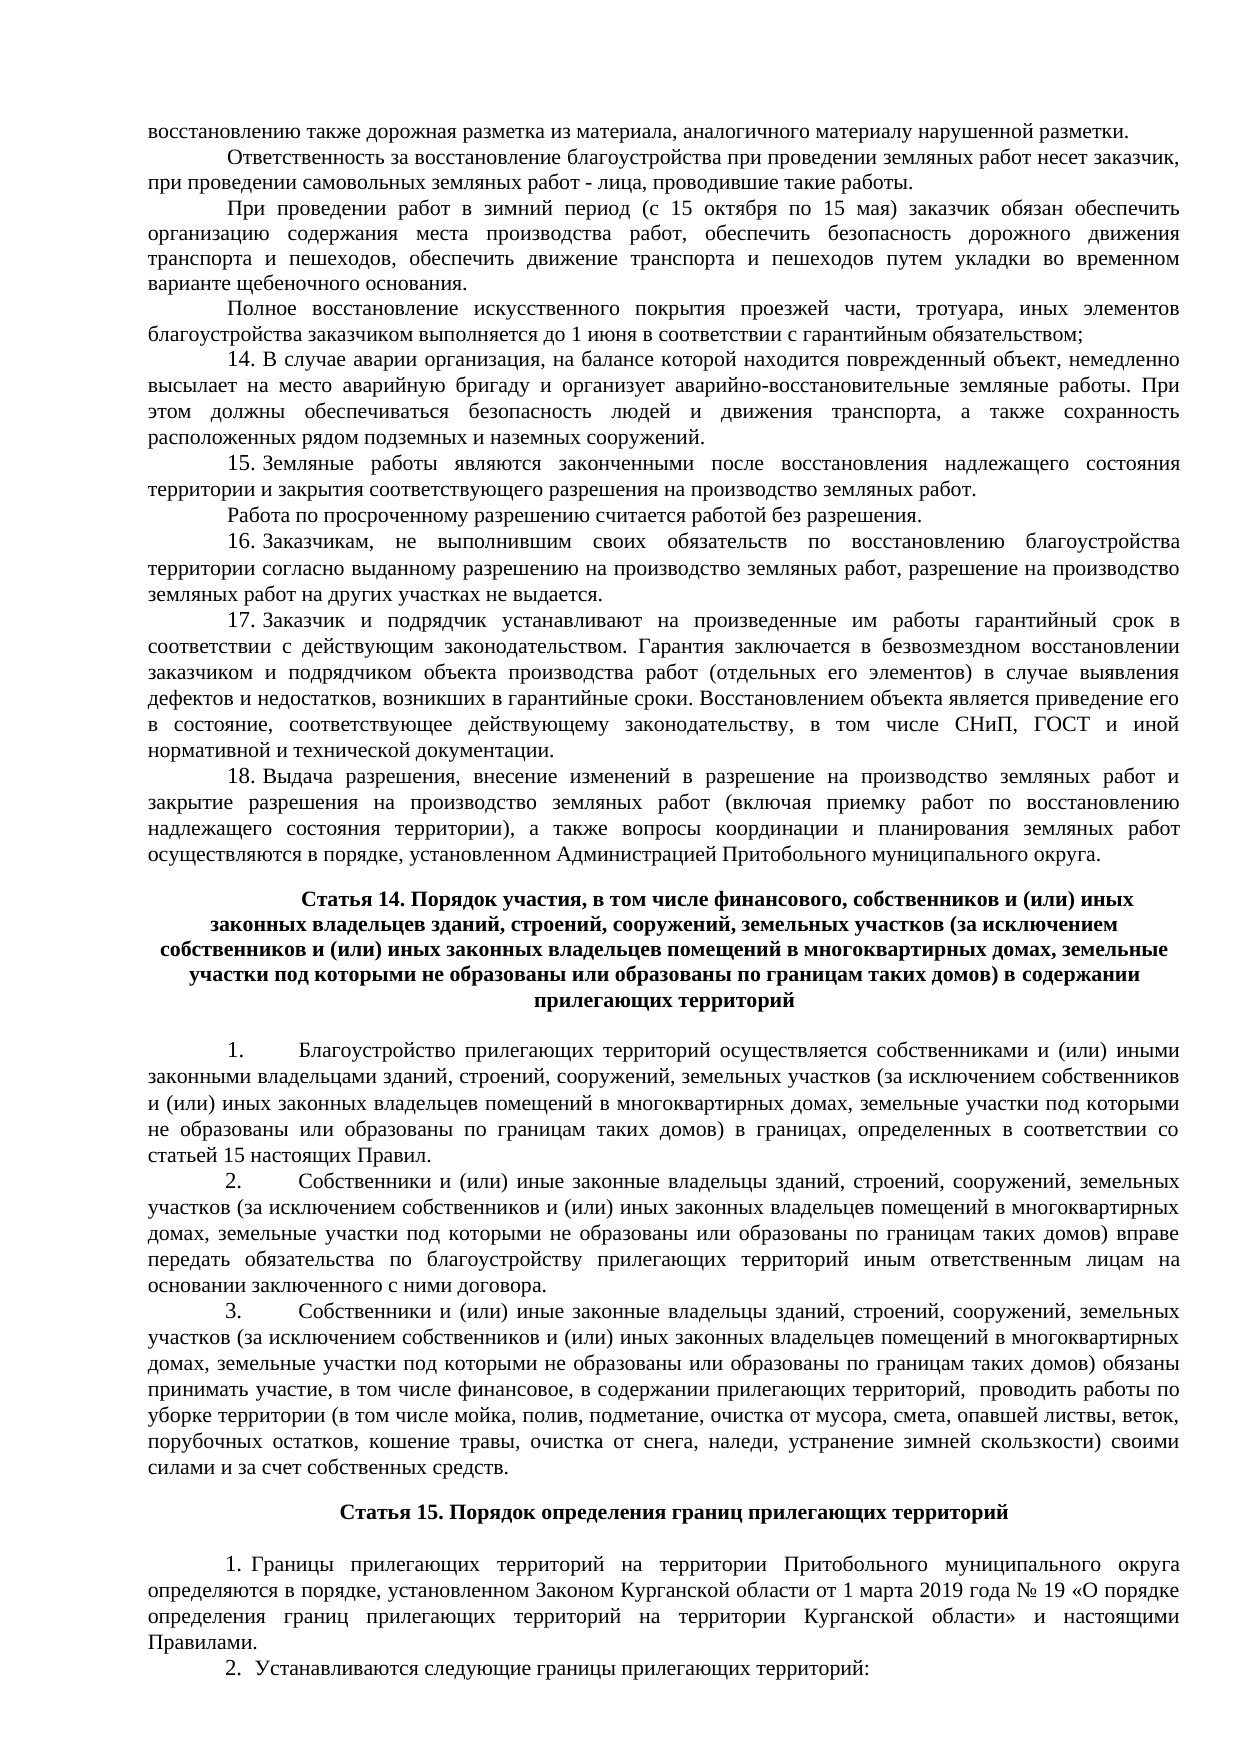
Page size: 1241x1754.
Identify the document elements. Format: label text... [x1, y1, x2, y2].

list Заказчик и подрядчик устанавливают на произведенные им работы гарантийный срок в соответствии с действующим законодательством. Гарантия заключается в безвозмездном восстановлении заказчиком и подрядчиком объекта производства работ (отдельных его элементов) в случае выявления дефектов и недостатков, возникших в гарантийные сроки. Восстановлением объекта является приведение его в состояние, соответствующее действующему законодательству, в том числе СНиП, ГОСТ и иной нормативной и технической документации. [148, 607, 1181, 763]
list Границы прилегающих территорий на территории Притобольного муниципального округа определяются в порядке, установленном Законом Курганской области от 1 марта 2019 года № 19 «О порядке определения границ прилегающих территорий на территории Курганской области» и настоящими Правилами. [148, 1551, 1181, 1655]
list Устанавливаются следующие границы прилегающих территорий: [148, 1655, 1181, 1681]
text При проведении работ в зимний период (с 15 октября по 15 мая) заказчик обязан обеспечить организацию содержания места производства работ, обеспечить безопасность дорожного движения транспорта и пешеходов, обеспечить движение транспорта и пешеходов путем укладки во временном варианте щебеночного основания. [148, 194, 1181, 295]
list Земляные работы являются законченными после восстановления надлежащего состояния территории и закрытия соответствующего разрешения на производство земляных работ. [148, 450, 1181, 502]
text Работа по просроченному разрешению считается работой без разрешения. [148, 502, 1181, 527]
text Статья 15. Порядок определения границ прилегающих территорий [339, 1498, 1181, 1524]
text Ответственность за восстановление благоустройства при проведении земляных работ несет заказчик, при проведении самовольных земляных работ - лица, проводившие такие работы. [148, 144, 1181, 194]
list Благоустройство прилегающих территорий осуществляется собственниками и (или) иными законными владельцами зданий, строений, сооружений, земельных участков (за исключением собственников и (или) иных законных владельцев помещений в многоквартирных домах, земельные участки под которыми не образованы или образованы по границам таких домов) в границах, определенных в соответствии со статьей 15 настоящих Правил. [148, 1037, 1181, 1167]
list Выдача разрешения, внесение изменений в разрешение на производство земляных работ и закрытие разрешения на производство земляных работ (включая приемку работ по восстановлению надлежащего состояния территории), а также вопросы координации и планирования земляных работ осуществляются в порядке, установленном Администрацией Притобольного муниципального округа. [148, 763, 1181, 867]
text Статья 14. Порядок участия, в том числе финансового, собственников и (или) иных законных владельцев зданий, строений, сооружений, земельных участков (за исключением собственников и (или) иных законных владельцев помещений в многоквартирных домах, земельные участки под которыми не образованы или образованы по границам таких домов) в содержании прилегающих территорий [148, 886, 1181, 1012]
list Заказчикам, не выполнившим своих обязательств по восстановлению благоустройства территории согласно выданному разрешению на производство земляных работ, разрешение на производство земляных работ на других участках не выдается. [148, 527, 1181, 607]
list Собственники и (или) иные законные владельцы зданий, строений, сооружений, земельных участков (за исключением собственников и (или) иных законных владельцев помещений в многоквартирных домах, земельные участки под которыми не образованы или образованы по границам таких домов) обязаны принимать участие, в том числе финансовое, в содержании прилегающих территорий, проводить работы по уборке территории (в том числе мойка, полив, подметание, очистка от мусора, смета, опавшей листвы, веток, порубочных остатков, кошение травы, очистка от снега, наледи, устранение зимней скользкости) своими силами и за счет собственных средств. [148, 1297, 1181, 1480]
list Собственники и (или) иные законные владельцы зданий, строений, сооружений, земельных участков (за исключением собственников и (или) иных законных владельцев помещений в многоквартирных домах, земельные участки под которыми не образованы или образованы по границам таких домов) вправе передать обязательства по благоустройству прилегающих территорий иным ответственным лицам на основании заключенного с ними договора. [148, 1167, 1181, 1297]
text Полное восстановление искусственного покрытия проезжей части, тротуара, иных элементов благоустройства заказчиком выполняется до 1 июня в соответствии с гарантийным обязательством; [148, 295, 1181, 346]
list В случае аварии организация, на балансе которой находится поврежденный объект, немедленно высылает на место аварийную бригаду и организует аварийно-восстановительные земляные работы. При этом должны обеспечиваться безопасность людей и движения транспорта, а также сохранность расположенных рядом подземных и наземных сооружений. [148, 346, 1181, 450]
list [148, 118, 1181, 144]
